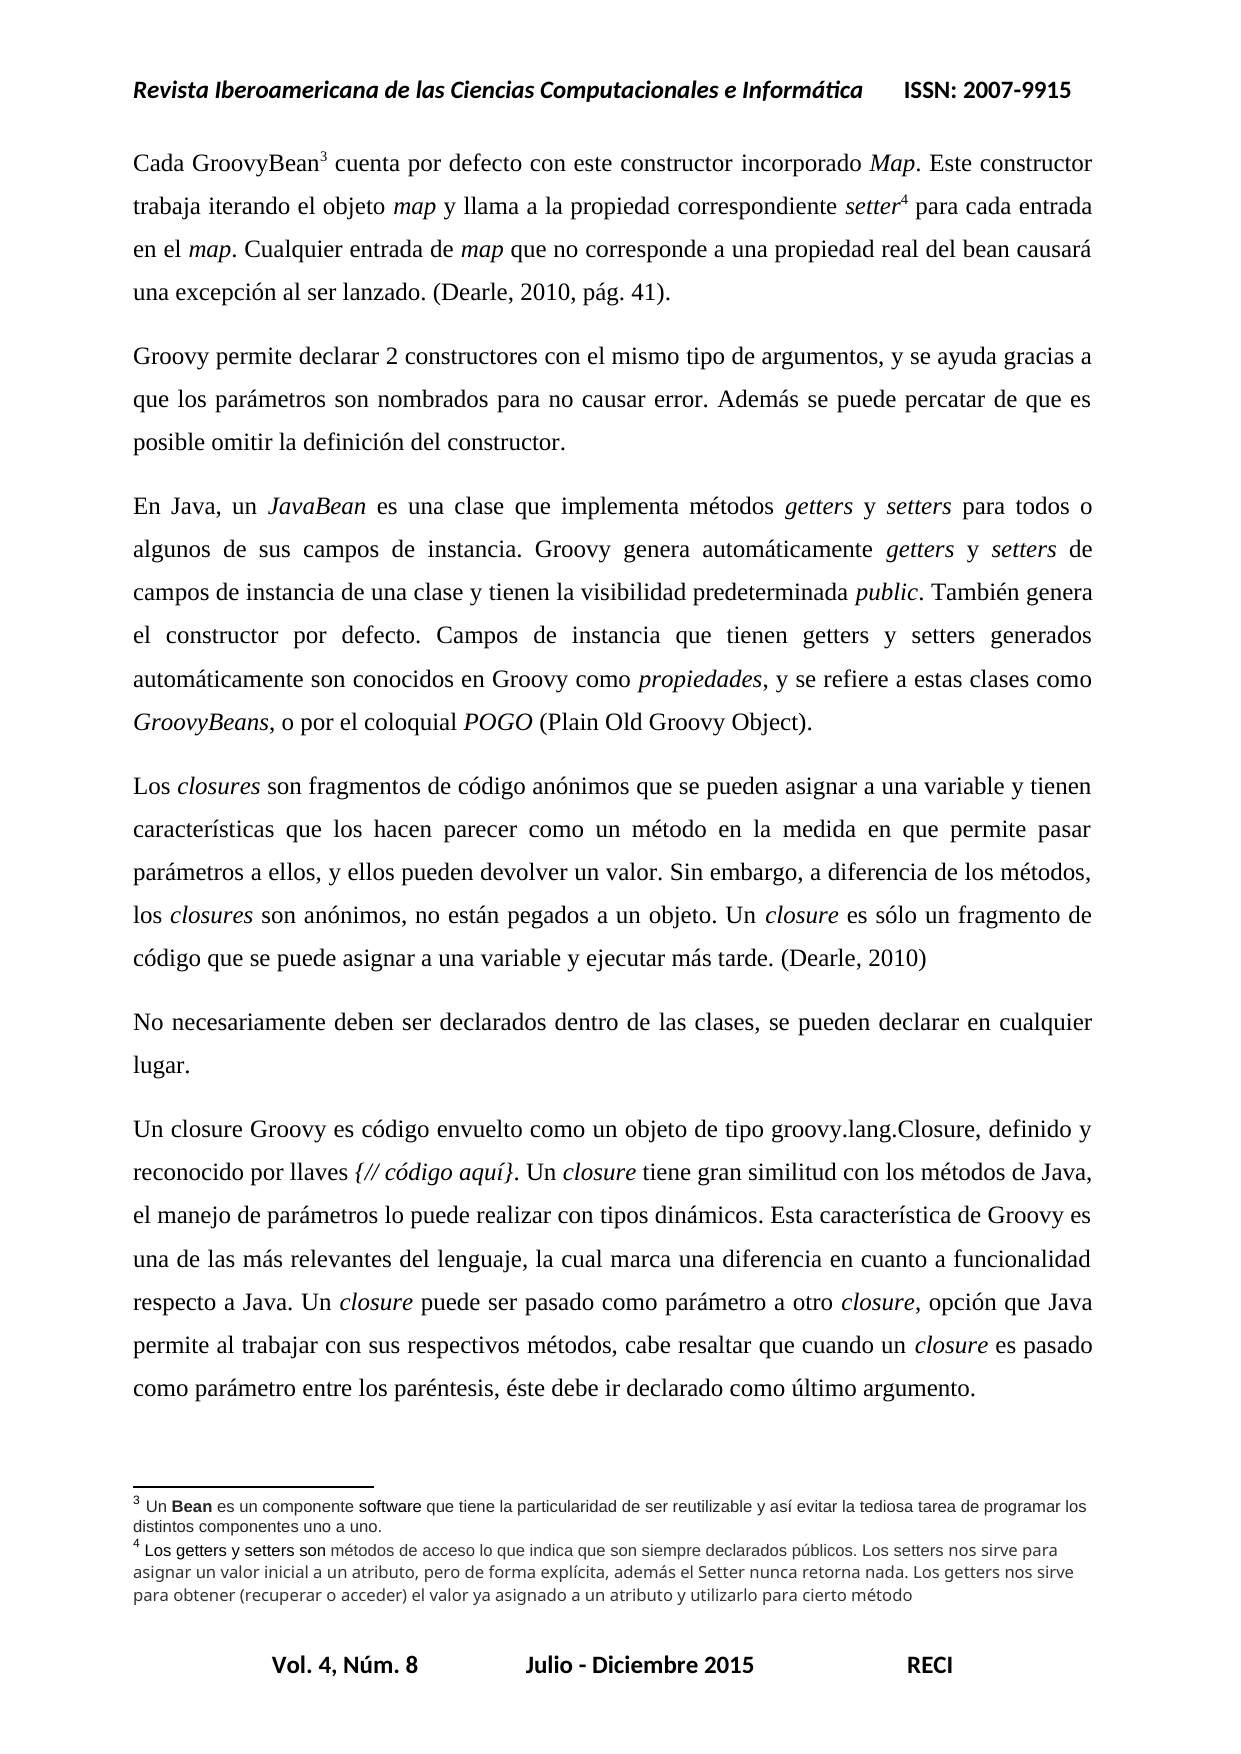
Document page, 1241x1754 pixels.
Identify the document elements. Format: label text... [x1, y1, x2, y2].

text Cada GroovyBean cuenta por defecto con este constructor incorporado Map. Este constructor trabaja iterando el objeto map y llama a la propiedad correspondiente setter para cada entrada en el map. Cualquier entrada de map que no corresponde a una propiedad real del bean causará una excepción al ser lanzado.. [133, 148, 1093, 306]
text Los closures son fragmentos de código anónimos que se pueden asignar a una variable y tienen características que los hacen parecer como un método en la medida en que permite pasar parámetros a ellos, y ellos pueden devolver un valor. Sin embargo, a diferencia de los métodos, los closures son anónimos, no están pegados a un objeto. Un closure es sólo un fragmento de código que se puede asignar a una variable y ejecutar más tarde. [133, 771, 1093, 972]
text Groovy permite declarar 2 constructores con el mismo tipo de argumentos, y se ayuda gracias a que los parámetros son nombrados para no causar error. Además se puede percatar de que es posible omitir la definición del constructor. [133, 341, 1093, 456]
text En Java, un JavaBean es una clase que implementa métodos getters y setters para todos o algunos de sus campos de instancia. Groovy genera automáticamente getters y setters de campos de instancia de una clase y tienen la visibilidad predeterminada public. También genera el constructor por defecto. Campos de instancia que tienen getters y setters generados automáticamente son conocidos en Groovy como propiedades, y se refiere a estas clases como GroovyBeans, o por el coloquial POGO (Plain Old Groovy Object). [133, 491, 1093, 736]
text No necesariamente deben ser declarados dentro de las clases, se pueden declarar en cualquier lugar. [133, 1007, 1093, 1079]
text Un closure Groovy es código envuelto como un objeto de tipo groovy.lang.Closure, definido y reconocido por llaves {// código aquí}. Un closure tiene gran similitud con los métodos de Java, el manejo de parámetros lo puede realizar con tipos dinámicos. Esta característica de Groovy es una de las más relevantes del lenguaje, la cual marca una diferencia en cuanto a funcionalidad respecto a Java. Un closure puede ser pasado como parámetro a otro closure, opción que Java permite al trabajar con sus respectivos métodos, cabe resaltar que cuando un closure es pasado como parámetro entre los paréntesis, éste debe ir declarado como último argumento. [133, 1114, 1093, 1402]
